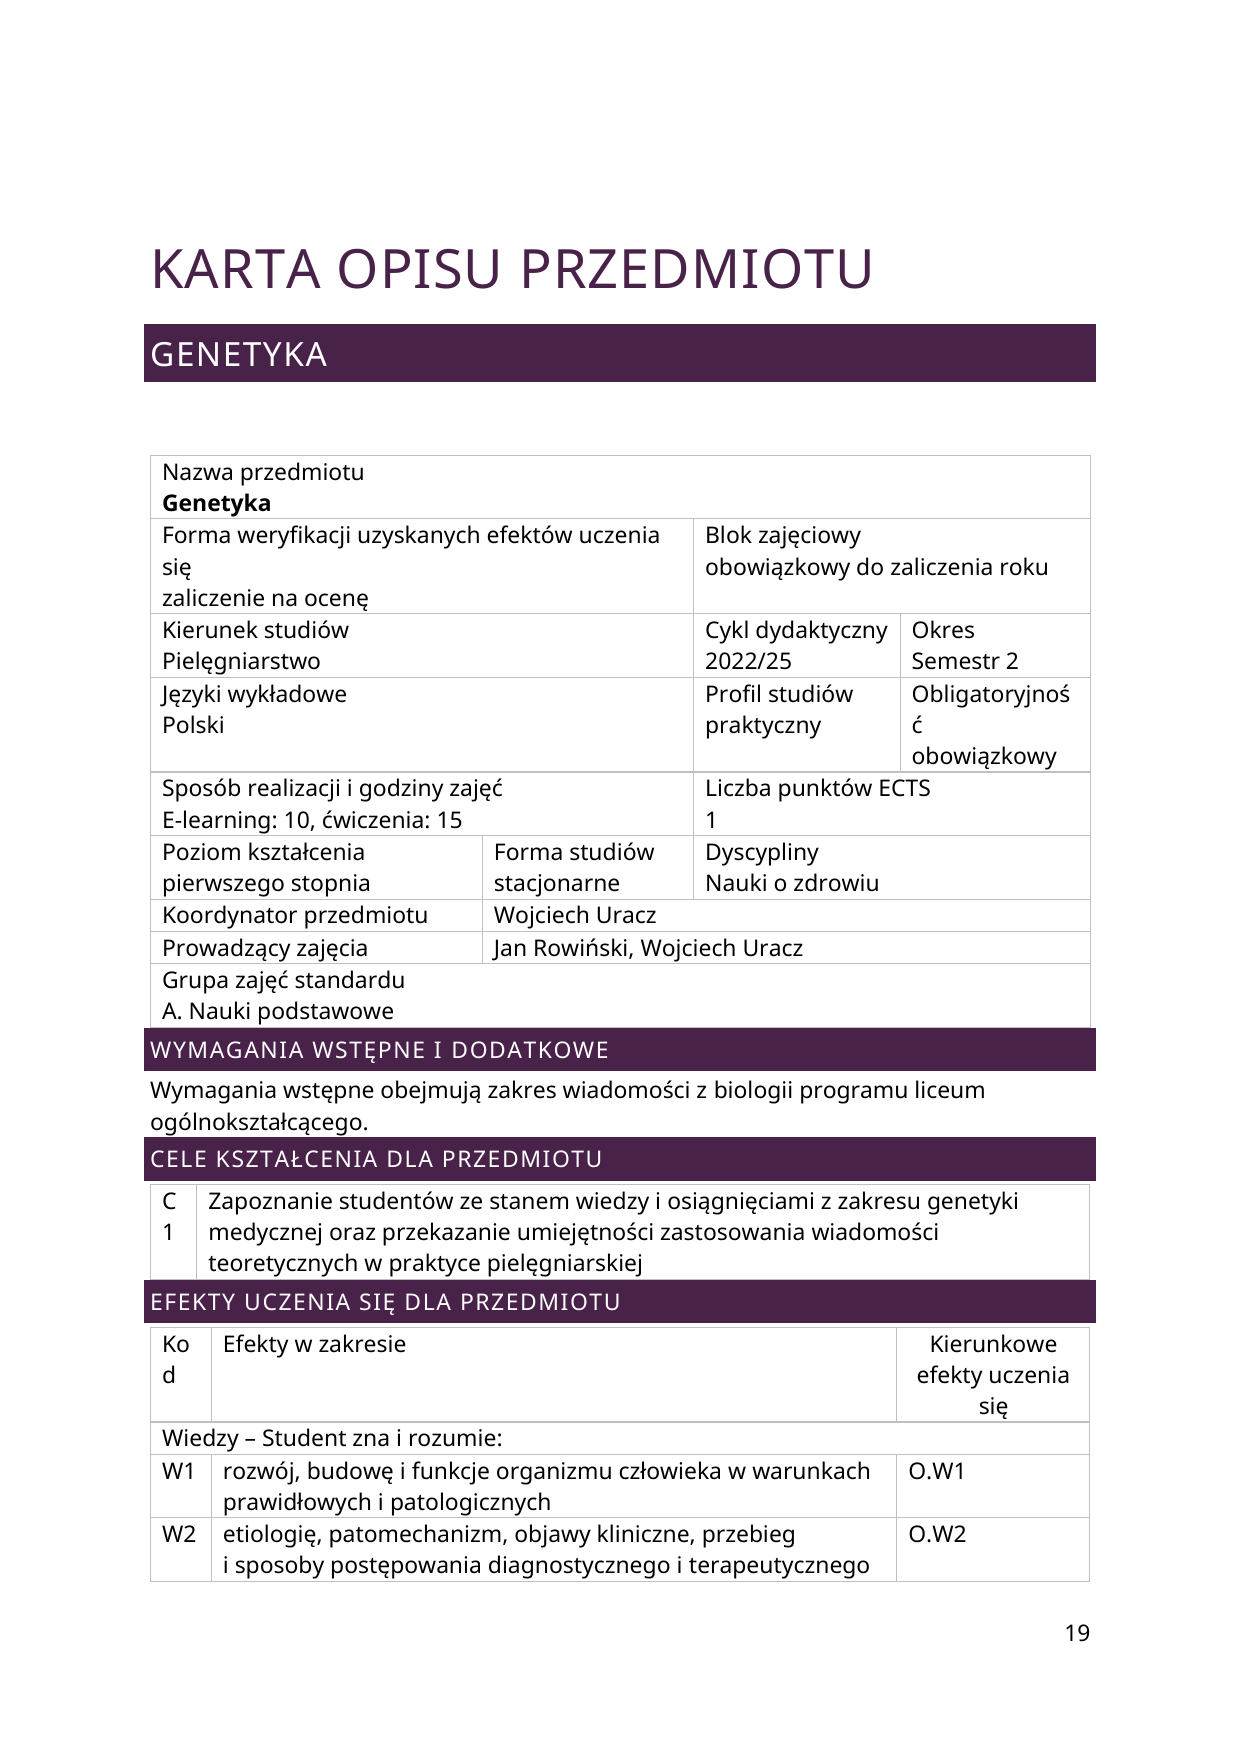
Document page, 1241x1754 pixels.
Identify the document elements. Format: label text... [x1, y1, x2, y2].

table_header Kod [151, 1328, 211, 1421]
table_header Zapoznanie studentów ze stanem wiedzy i osiągnięciami z zakresu genetyki medycznej oraz przekazanie umiejętności zastosowania wiadomości teoretycznych w praktyce pielęgniarskiej [197, 1185, 1089, 1279]
table_cell Blok zajęciowy obowiązkowy do zaliczenia roku [694, 519, 1090, 613]
table_cell Wojciech Uracz [483, 900, 1090, 931]
table_header Kierunkowe efekty uczenia się [897, 1328, 1089, 1421]
table_cell Prowadzący zajęcia [151, 932, 482, 963]
table_cell O.W2 [897, 1518, 1089, 1581]
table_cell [212, 1518, 896, 1581]
table_cell Języki wykładowe Polski [151, 678, 693, 771]
table_cell W2 [151, 1518, 211, 1581]
table_header C1 [151, 1185, 196, 1279]
table_cell Liczba punktów ECTS 1 [694, 773, 1090, 835]
table_cell Okres Semestr 2 [901, 614, 1090, 677]
table_header Nazwa przedmiotu Genetyka [151, 456, 1090, 518]
table_cell Obligatoryjność obowiązkowy [901, 678, 1090, 771]
table_cell Koordynator przedmiotu [151, 900, 482, 931]
text Wymagania wstępne obejmują zakres wiadomości z biologii programu liceum ogólnokształcącego. [150, 1074, 1090, 1137]
table_cell Dyscypliny Nauki o zdrowiu [694, 836, 1090, 898]
table_cell W1 [151, 1455, 211, 1517]
table_cell Kierunek studiów Pielęgniarstwo [151, 614, 693, 677]
subtitle Efekty uczenia się dla przedmiotu [150, 1286, 1090, 1317]
table_cell Sposób realizacji i godziny zajęć E-learning: 10, ćwiczenia: 15 [151, 773, 693, 835]
title KARTA OPISU PRZEDMIOTU [150, 231, 1090, 305]
table_cell Cykl dydaktyczny 2022/25 [694, 614, 900, 677]
table_cell Wiedzy – Student zna i rozumie: [151, 1423, 1089, 1454]
table_cell Forma studiów stacjonarne [483, 836, 693, 898]
table_header Efekty w zakresie [212, 1328, 896, 1421]
subtitle Cele kształcenia dla przedmiotu [150, 1143, 1090, 1174]
table_cell Grupa zajęć standardu A. Nauki podstawowe [151, 964, 1090, 1027]
table_cell Profil studiów praktyczny [694, 678, 900, 771]
subtitle Wymagania wstępne i dodatkowe [150, 1034, 1090, 1065]
table_cell Poziom kształcenia pierwszego stopnia [151, 836, 482, 898]
subtitle Genetyka [150, 331, 1090, 376]
table_cell Jan Rowiński, Wojciech Uracz [483, 932, 1090, 963]
table_cell rozwój, budowę i funkcje organizmu człowieka w warunkach prawidłowych i patologicznych [212, 1455, 896, 1517]
table_cell Forma weryfikacji uzyskanych efektów uczenia się zaliczenie na ocenę [151, 519, 693, 613]
table_cell O.W1 [897, 1455, 1089, 1517]
